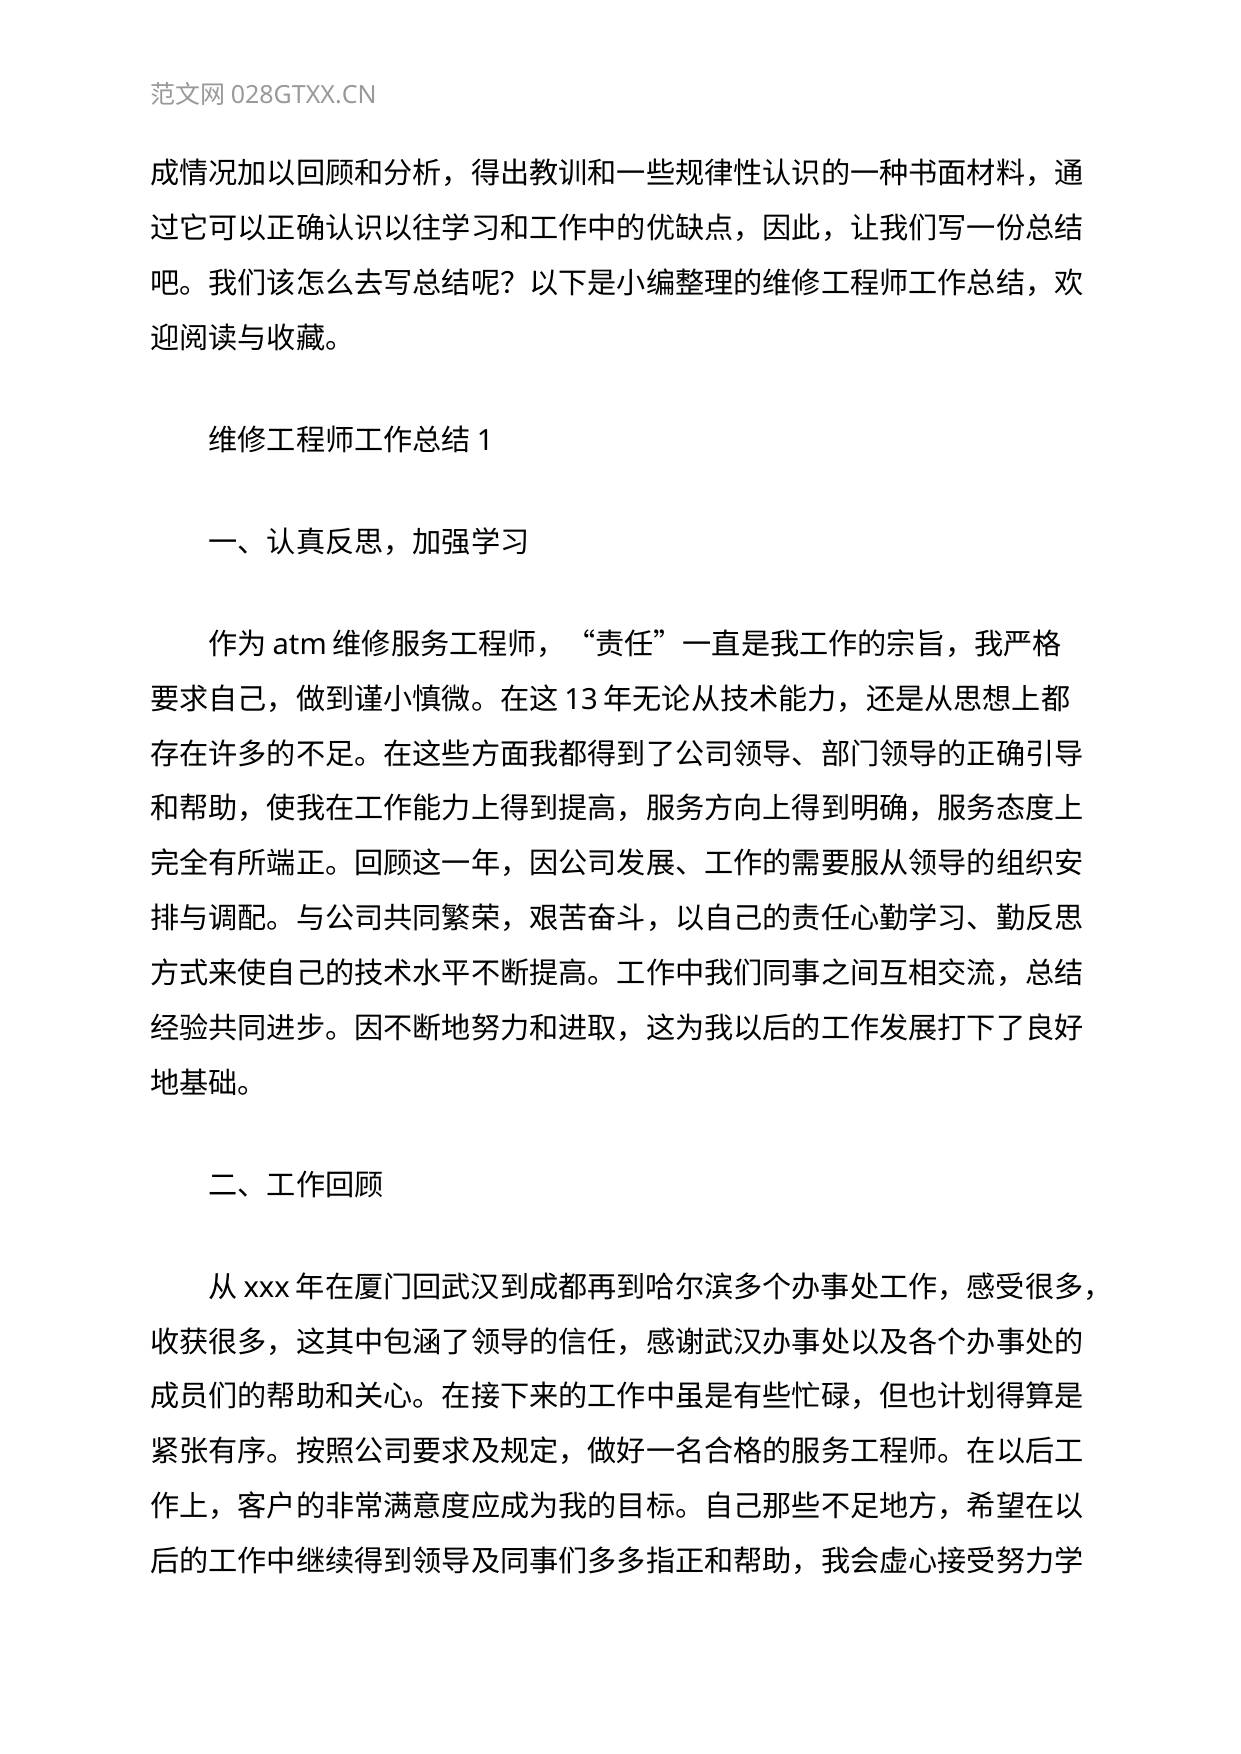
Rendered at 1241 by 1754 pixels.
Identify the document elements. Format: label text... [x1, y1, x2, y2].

text 维修工程师工作总结1 [150, 416, 1090, 459]
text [150, 150, 1090, 357]
text 一、认真反思，加强学习 [150, 518, 1090, 561]
text 二、工作回顾 [150, 1161, 1090, 1204]
text 作为atm维修服务工程师，“责任”一直是我工作的宗旨，我严格要求自己，做到谨小慎微。在这13年无论从技术能力，还是从思想上都存在许多的不足。在这些方面我都得到了公司领导、部门领导的正确引导和帮助，使我在工作能力上得到提高，服务方向上得到明确，服务态度上完全有所端正。回顾这一年，因公司发展、工作的需要服从领导的组织安排与调配。与公司共同繁荣，艰苦奋斗，以自己的责任心勤学习、勤反思方式来使自己的技术水平不断提高。工作中我们同事之间互相交流，总结经验共同进步。因不断地努力和进取，这为我以后的工作发展打下了良好地基础。 [150, 620, 1090, 1102]
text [150, 1263, 1090, 1580]
